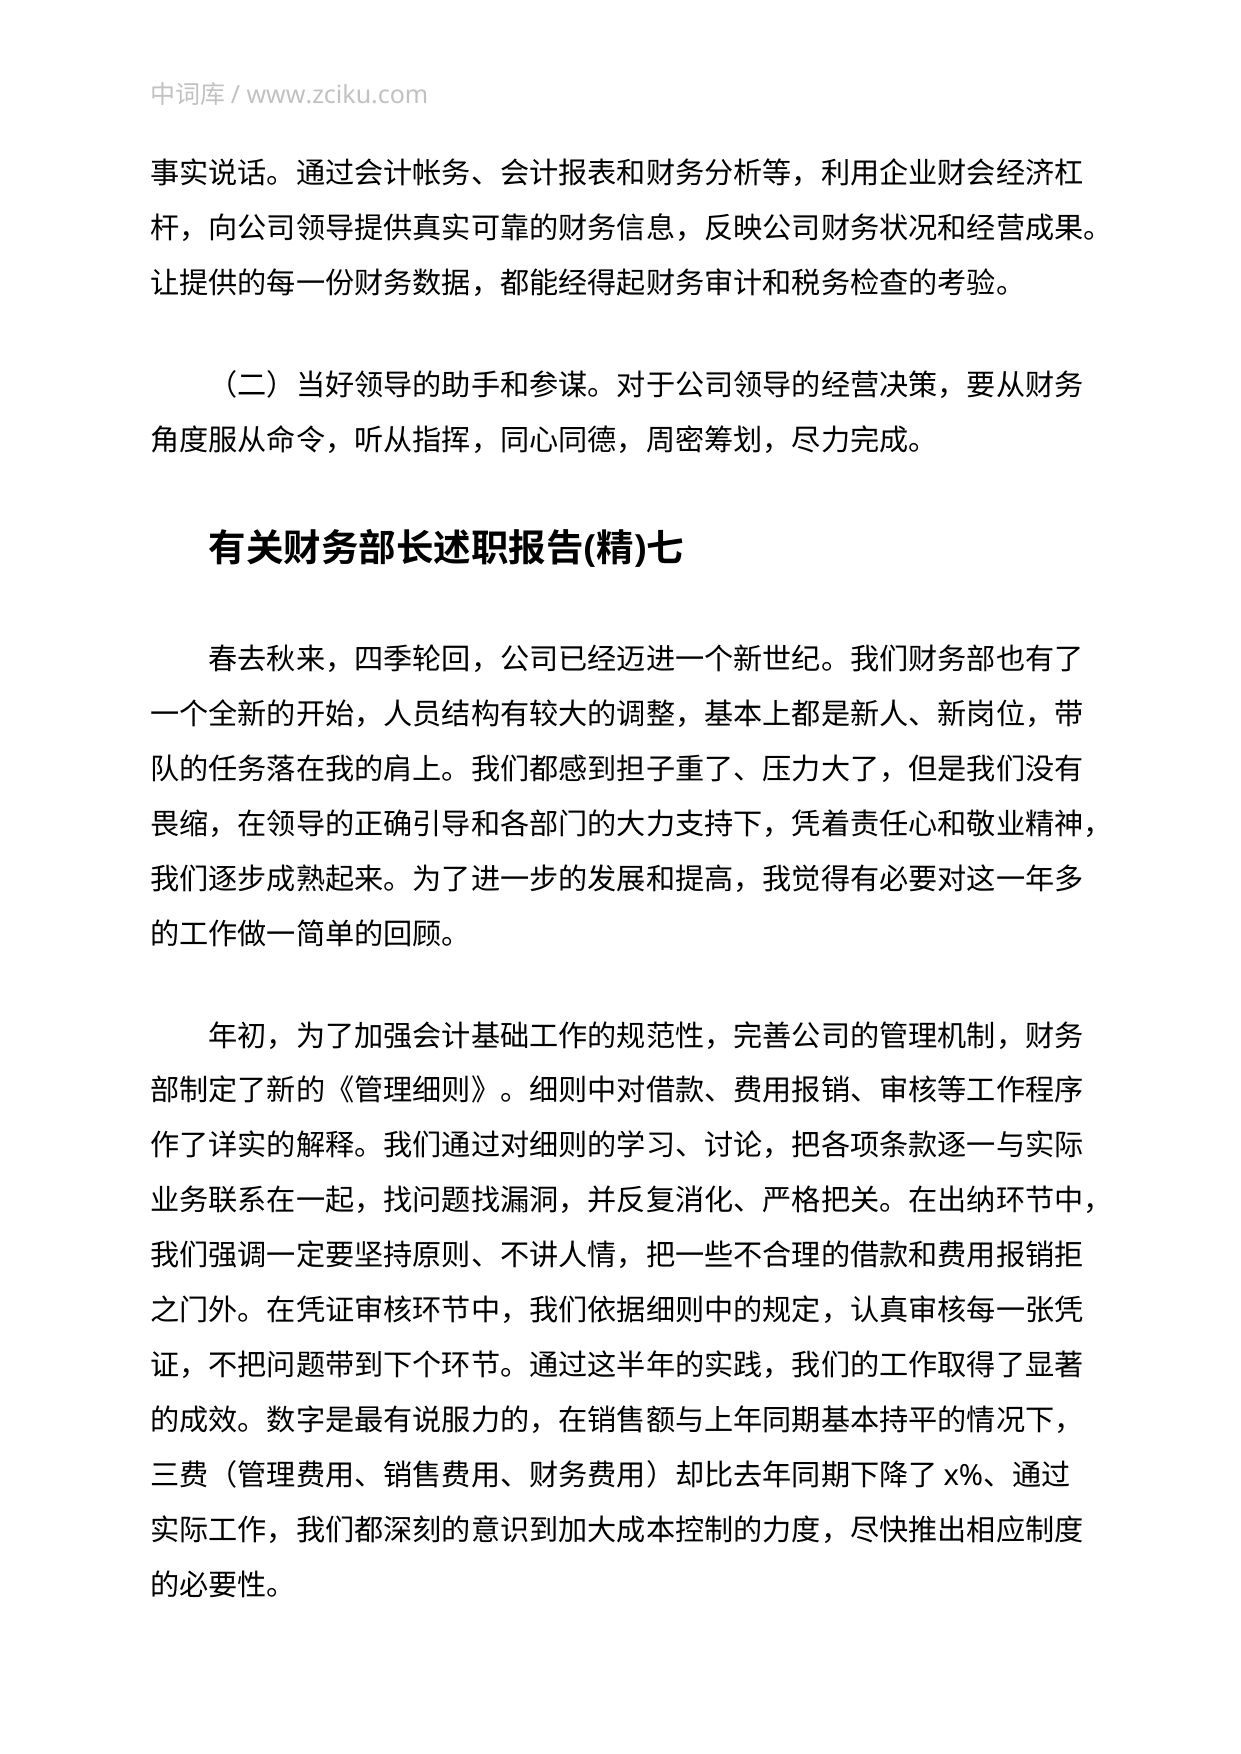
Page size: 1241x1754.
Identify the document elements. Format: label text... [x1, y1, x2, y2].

text 春去秋来，四季轮回，公司已经迈进一个新世纪。我们财务部也有了一个全新的开始，人员结构有较大的调整，基本上都是新人、新岗位，带队的任务落在我的肩上。我们都感到担子重了、压力大了，但是我们没有畏缩，在领导的正确引导和各部门的大力支持下，凭着责任心和敬业精神，我们逐步成熟起来。为了进一步的发展和提高，我觉得有必要对这一年多的工作做一简单的回顾。 [150, 636, 1090, 953]
text 年初，为了加强会计基础工作的规范性，完善公司的管理机制，财务部制定了新的《管理细则》。细则中对借款、费用报销、审核等工作程序作了详实的解释。我们通过对细则的学习、讨论，把各项条款逐一与实际业务联系在一起，找问题找漏洞，并反复消化、严格把关。在出纳环节中，我们强调一定要坚持原则、不讲人情，把一些不合理的借款和费用报销拒之门外。在凭证审核环节中，我们依据细则中的规定，认真审核每一张凭证，不把问题带到下个环节。通过这半年的实践，我们的工作取得了显著的成效。数字是最有说服力的，在销售额与上年同期基本持平的情况下，三费（管理费用、销售费用、财务费用）却比去年同期下降了x%、通过实际工作，我们都深刻的意识到加大成本控制的力度，尽快推出相应制度的必要性。 [150, 1012, 1090, 1603]
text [150, 150, 1090, 302]
text （二）当好领导的助手和参谋。对于公司领导的经营决策，要从财务角度服从命令，听从指挥，同心同德，周密筹划，尽力完成。 [150, 362, 1090, 459]
text 有关财务部长述职报告(精)七 [150, 518, 1090, 573]
